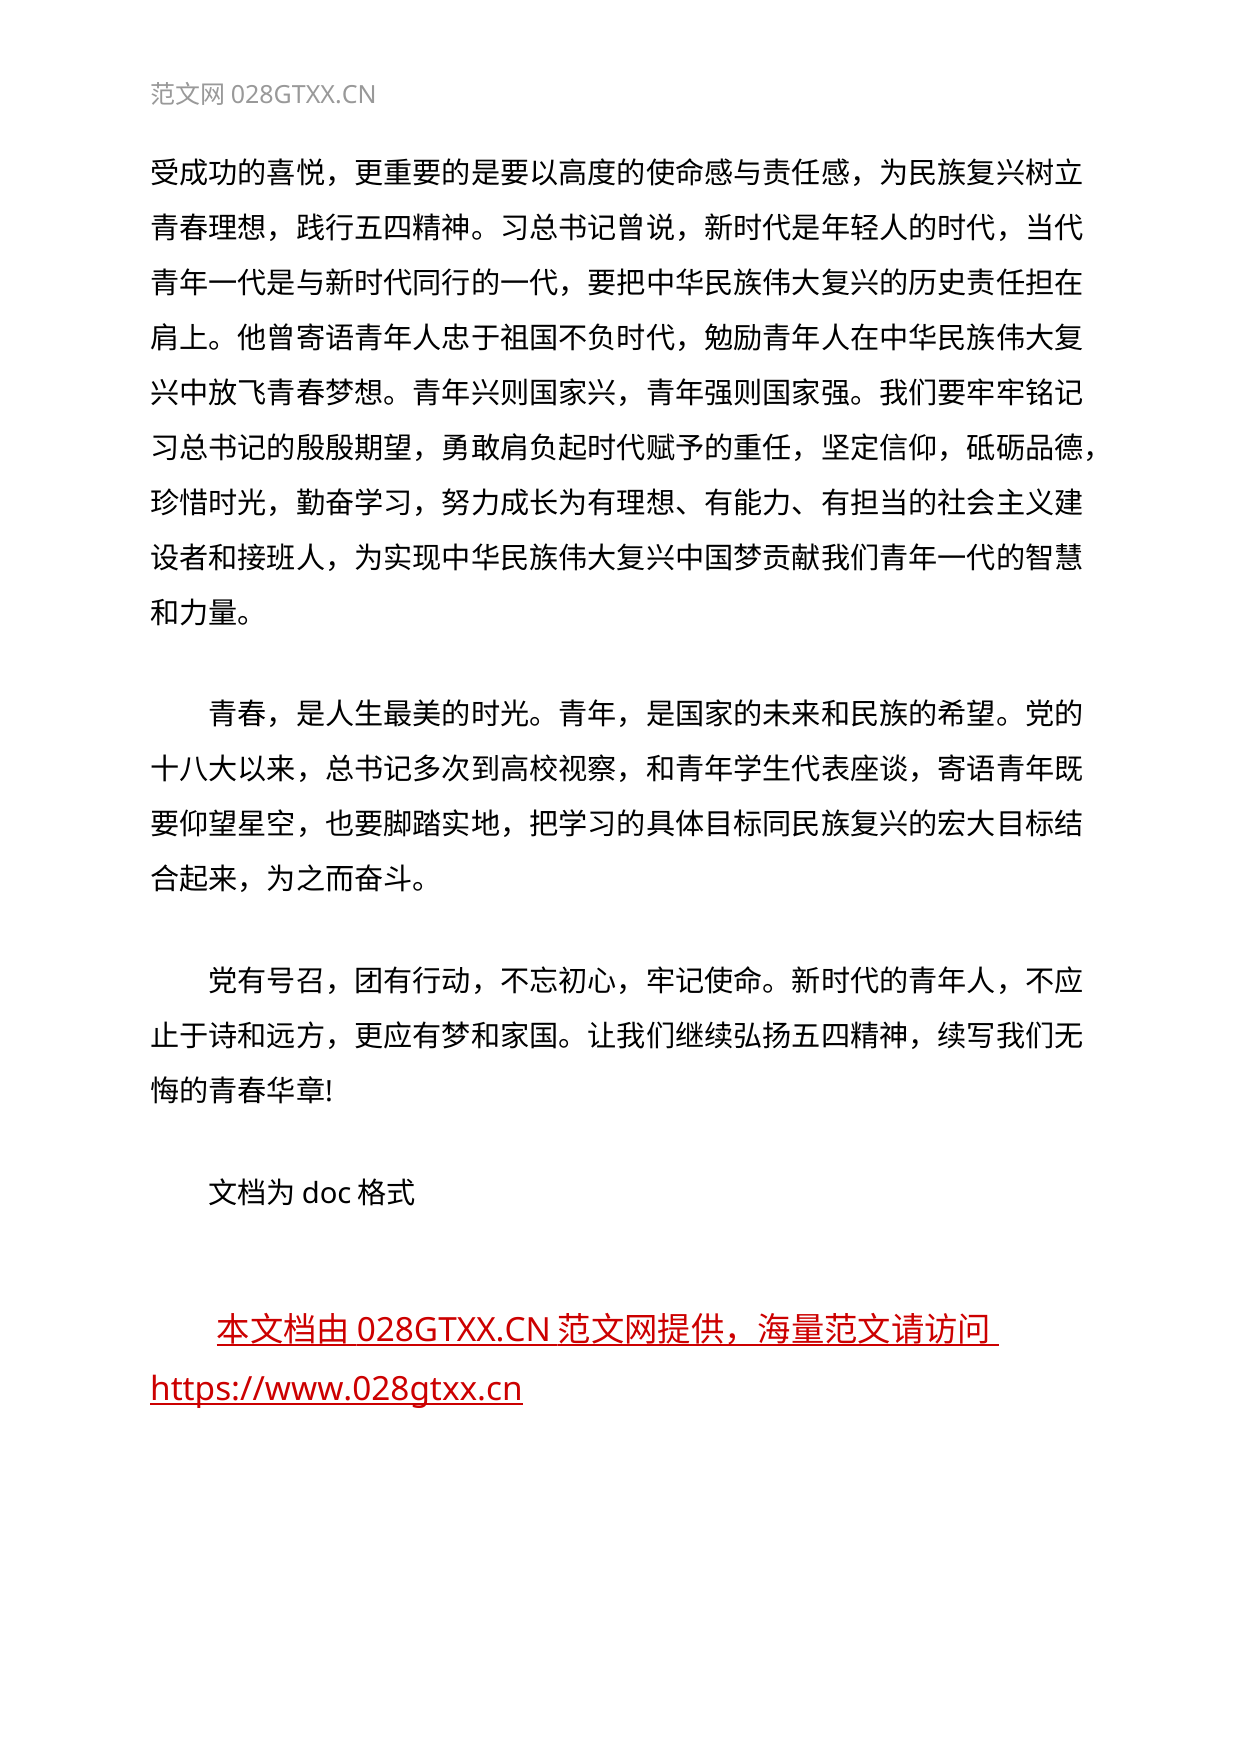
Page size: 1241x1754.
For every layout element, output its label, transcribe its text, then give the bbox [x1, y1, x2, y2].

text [150, 150, 1090, 631]
text 青春，是人生最美的时光。青年，是国家的未来和民族的希望。党的十八大以来，总书记多次到高校视察，和青年学生代表座谈，寄语青年既要仰望星空，也要脚踏实地，把学习的具体目标同民族复兴的宏大目标结合起来，为之而奋斗。 [150, 691, 1090, 898]
text 文档为doc格式 [150, 1169, 1090, 1212]
text 本文档由028GTXX.CN范文网提供，海量范文请访问 https://www.028gtxx.cn [150, 1302, 1090, 1410]
text 党有号召，团有行动，不忘初心，牢记使命。新时代的青年人，不应止于诗和远方，更应有梦和家国。让我们继续弘扬五四精神，续写我们无悔的青春华章! [150, 957, 1090, 1109]
